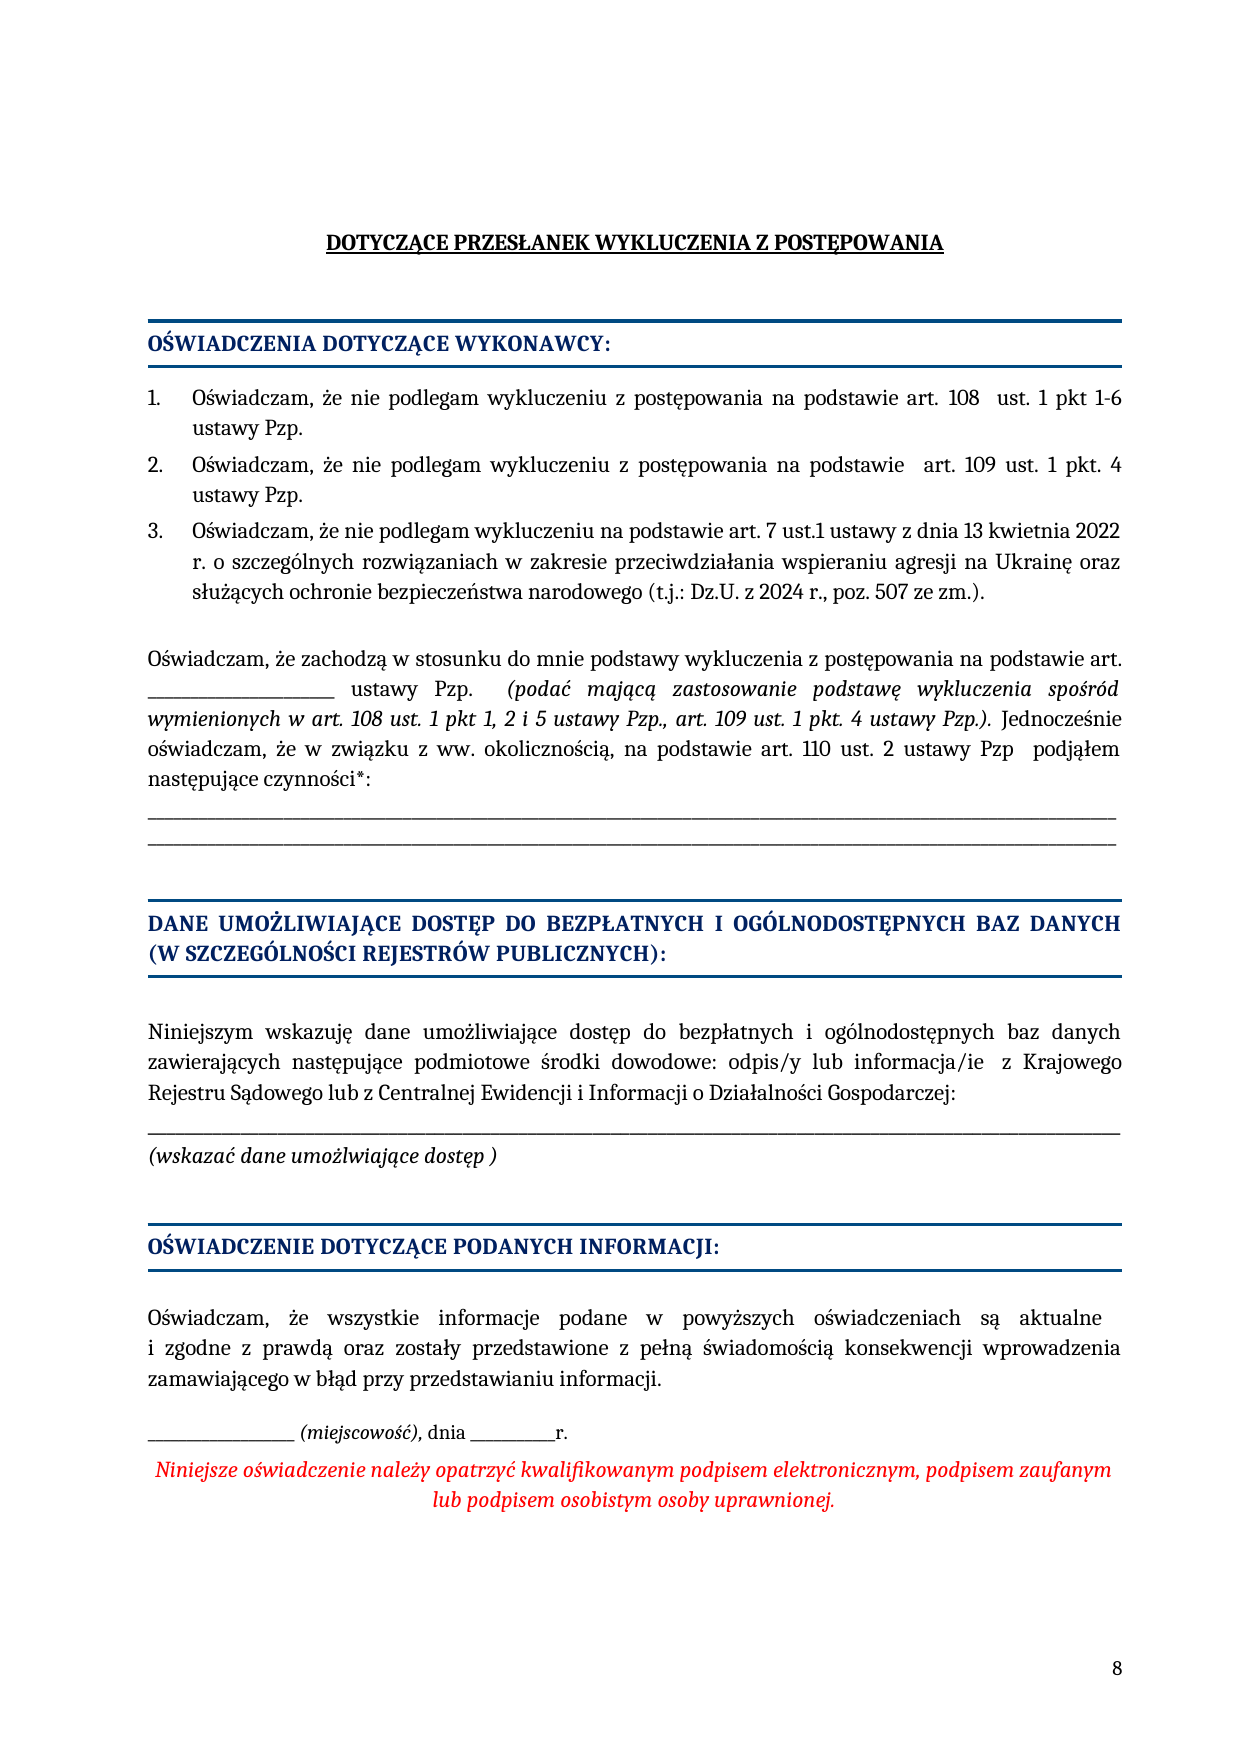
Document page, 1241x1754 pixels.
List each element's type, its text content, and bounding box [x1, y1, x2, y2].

text __________________________________________________________________________________________________________________ [148, 796, 1122, 823]
text Niniejszym wskazuję dane umożliwiające dostęp do bezpłatnych i ogólnodostępnych baz danych zawierających następujące podmiotowe środki dowodowe: odpis/y lub informacja/ie z Krajowego Rejestru Sądowego lub z Centralnej Ewidencji i Informacji o Działalności Gospodarczej: [148, 1019, 1122, 1106]
list Oświadczam, że nie podlegam wykluczeniu z postępowania na podstawie art. 108 ust. 1 pkt 1-6 ustawy Pzp. [148, 385, 1122, 441]
list Oświadczam, że nie podlegam wykluczeniu z postępowania na podstawie art. 109 ust. 1 pkt. 4 ustawy Pzp. [148, 452, 1122, 508]
text OŚWIADCZENIA DOTYCZĄCE WYKONAWCY: [148, 323, 1122, 365]
text Niniejsze oświadczenie należy opatrzyć kwalifikowanym podpisem elektronicznym, podpisem zaufanym lub podpisem osobistym osoby uprawnionej. [148, 1456, 1122, 1513]
text Oświadczam, że wszystkie informacje podane w powyższych oświadczeniach są aktualne i zgodne z prawdą oraz zostały przedstawione z pełną świadomością konsekwencji wprowadzenia zamawiającego w błąd przy przedstawianiu informacji. [148, 1305, 1122, 1392]
text ___________________ (miejscowość), dnia ___________r. [148, 1420, 1122, 1444]
text (wskazać dane umożlwiające dostęp ) [148, 1142, 1122, 1169]
text Oświadczam, że zachodzą w stosunku do mnie podstawy wykluczenia z postępowania na podstawie art. ______________________ ustawy Pzp. (podać mającą zastosowanie podstawę wykluczenia spośród wymienionych w art. 108 ust. 1 pkt 1, 2 i 5 ustawy Pzp., art. 109 ust. 1 pkt. 4 ustawy Pzp.). Jednocześnie oświadczam, że w związku z ww. okolicznością, na podstawie art. 110 ust. 2 ustawy Pzp podjąłem następujące czynności*: [148, 645, 1122, 792]
list Oświadczam, że nie podlegam wykluczeniu na podstawie art. 7 ust.1 ustawy z dnia 13 kwietnia 2022 r. o szczególnych rozwiązaniach w zakresie przeciwdziałania wspieraniu agresji na Ukrainę oraz służących ochronie bezpieczeństwa narodowego (t.j.: Dz.U. z 2024 r., poz. 507 ze zm.). [148, 518, 1122, 605]
text DOTYCZĄCE PRZESŁANEK WYKLUCZENIA Z POSTĘPOWANIA [148, 230, 1122, 256]
text OŚWIADCZENIE DOTYCZĄCE PODANYCH INFORMACJI: [148, 1226, 1122, 1269]
text _________________________________________________________________________________________________________ [148, 1109, 1122, 1138]
text DANE UMOŻLIWIAJĄCE DOSTĘP DO BEZPŁATNYCH I OGÓLNODOSTĘPNYCH BAZ DANYCH (W SZCZEGÓLNOŚCI REJESTRÓW PUBLICZNYCH): [148, 902, 1122, 975]
text __________________________________________________________________________________________________________________ [148, 823, 1122, 849]
